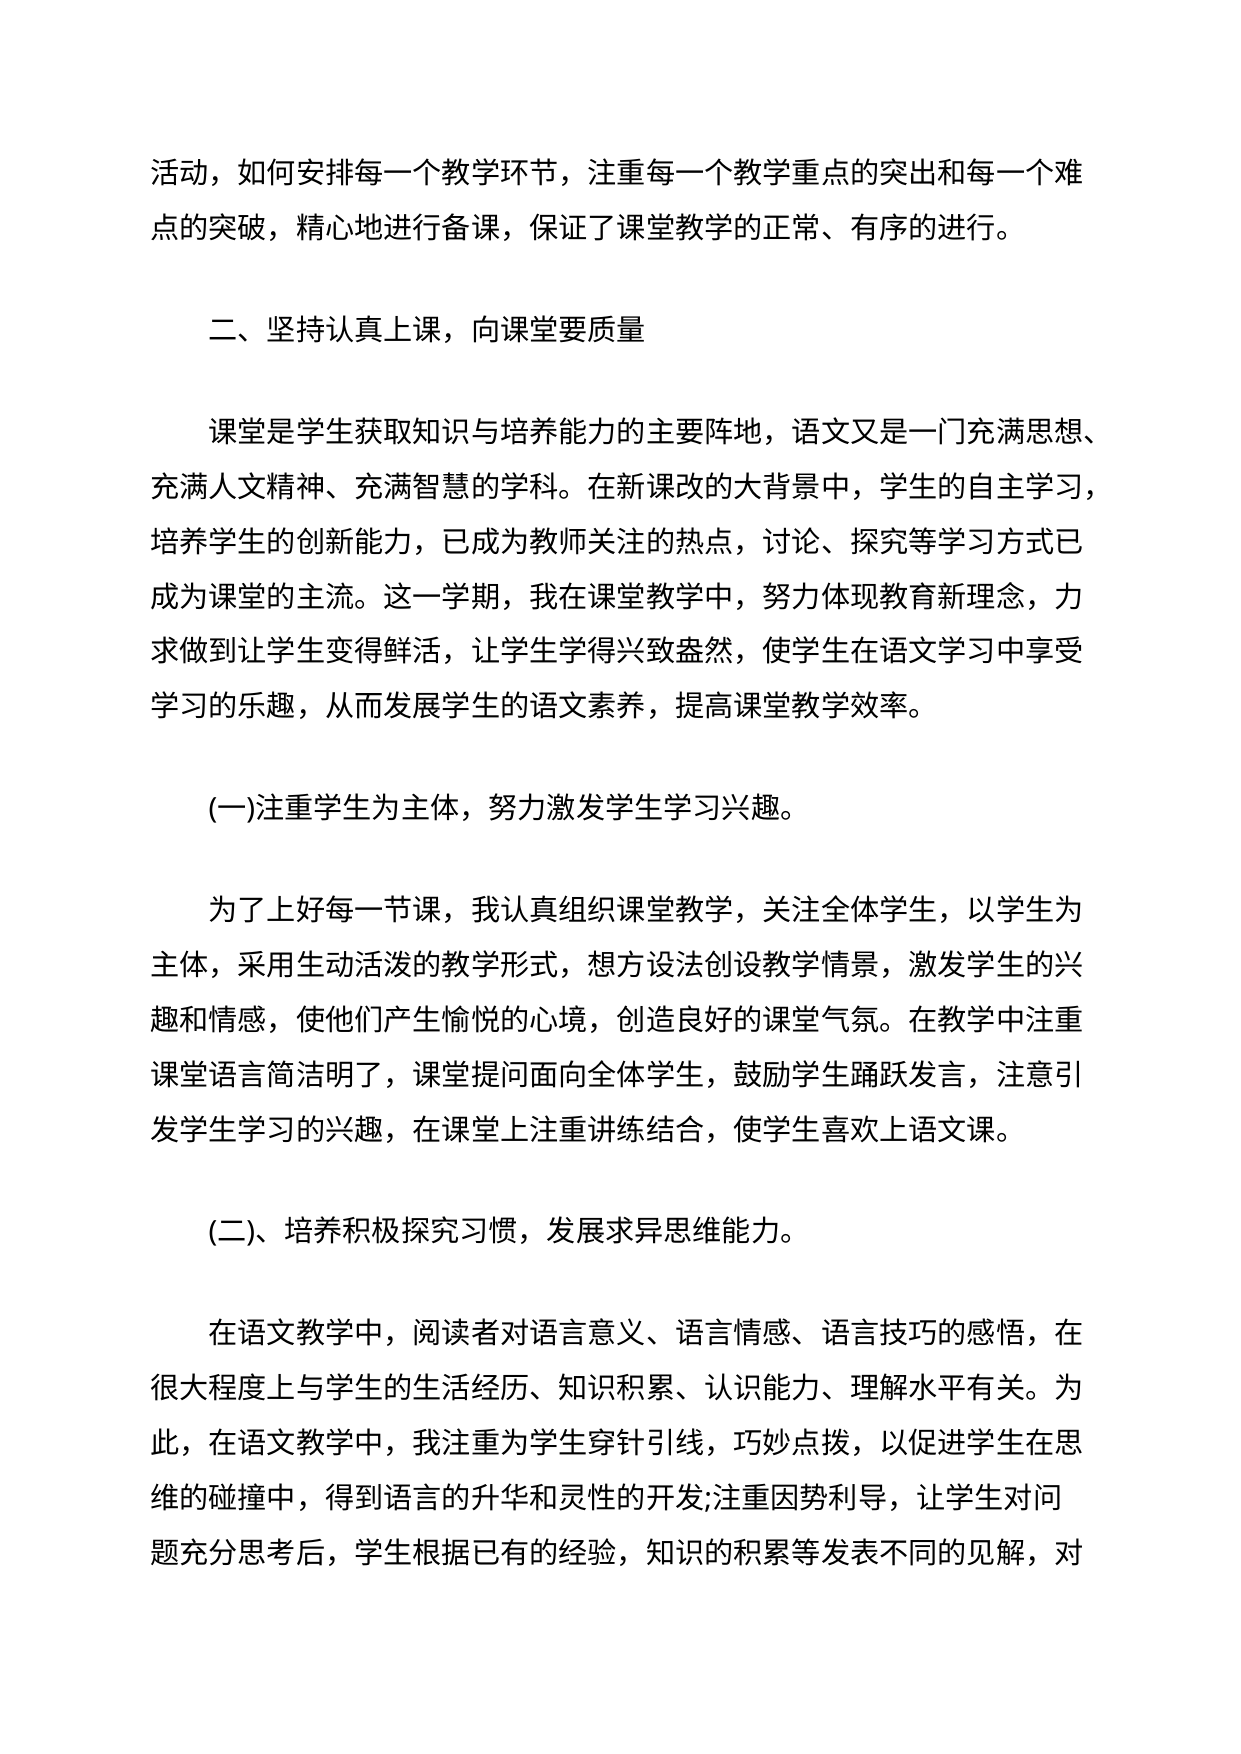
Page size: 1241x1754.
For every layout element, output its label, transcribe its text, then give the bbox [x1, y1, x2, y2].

text (二)、培养积极探究习惯，发展求异思维能力。 [150, 1208, 1090, 1250]
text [150, 150, 1090, 247]
text (一)注重学生为主体，努力激发学生学习兴趣。 [150, 785, 1090, 827]
text 为了上好每一节课，我认真组织课堂教学，关注全体学生，以学生为主体，采用生动活泼的教学形式，想方设法创设教学情景，激发学生的兴趣和情感，使他们产生愉悦的心境，创造良好的课堂气氛。在教学中注重课堂语言简洁明了，课堂提问面向全体学生，鼓励学生踊跃发言，注意引发学生学习的兴趣，在课堂上注重讲练结合，使学生喜欢上语文课。 [150, 887, 1090, 1148]
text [150, 1310, 1090, 1572]
text 课堂是学生获取知识与培养能力的主要阵地，语文又是一门充满思想、充满人文精神、充满智慧的学科。在新课改的大背景中，学生的自主学习，培养学生的创新能力，已成为教师关注的热点，讨论、探究等学习方式已成为课堂的主流。这一学期，我在课堂教学中，努力体现教育新理念，力求做到让学生变得鲜活，让学生学得兴致盎然，使学生在语文学习中享受学习的乐趣，从而发展学生的语文素养，提高课堂教学效率。 [150, 408, 1090, 725]
text 二、坚持认真上课，向课堂要质量 [150, 307, 1090, 349]
